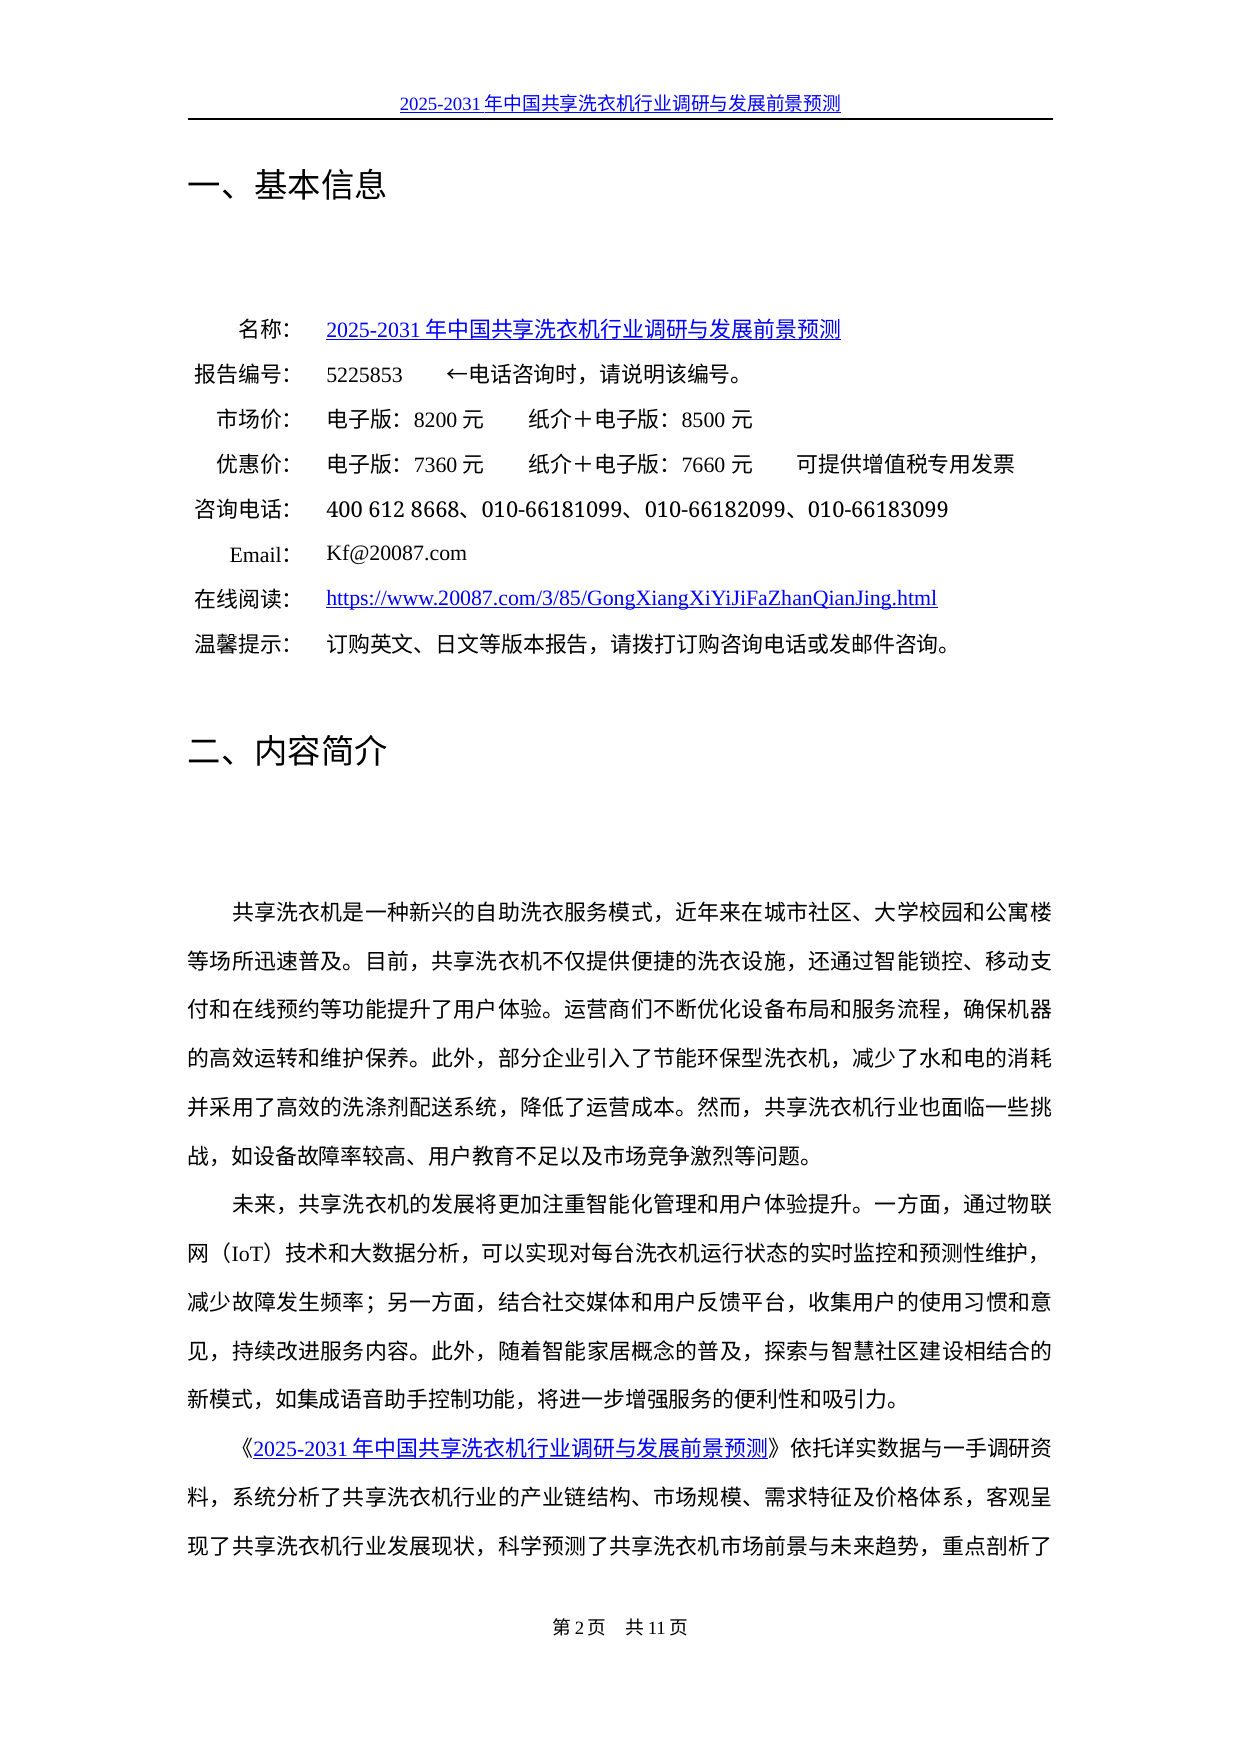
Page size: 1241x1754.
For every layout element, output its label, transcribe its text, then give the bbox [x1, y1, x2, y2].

table_cell 温馨提示： [167, 627, 315, 672]
table_cell Kf@20087.com [315, 537, 1073, 582]
table_cell 电子版：8200 元 纸介＋电子版：8500 元 [315, 402, 1073, 447]
table_cell Email： [167, 537, 315, 582]
table_cell 400 612 8668、010-66181099、010-66182099、010-66183099 [315, 492, 1073, 537]
table_cell [315, 582, 1073, 627]
table_cell 电子版：7360 元 纸介＋电子版：7660 元 可提供增值税专用发票 [315, 447, 1073, 492]
title 一、基本信息 [187, 150, 1053, 215]
table_cell 报告编号： [167, 357, 315, 402]
table_cell 市场价： [167, 402, 315, 447]
table_header 名称： [167, 312, 315, 357]
table_cell 咨询电话： [167, 492, 315, 537]
table_cell 优惠价： [167, 447, 315, 492]
table_cell 在线阅读： [167, 582, 315, 627]
table_cell 订购英文、日文等版本报告，请拨打订购咨询电话或发邮件咨询。 [315, 627, 1073, 672]
title 二、内容简介 [187, 717, 1053, 782]
table_header 2025-2031年中国共享洗衣机行业调研与发展前景预测 [315, 312, 1073, 357]
table_cell 5225853 ←电话咨询时，请说明该编号。 [315, 357, 1073, 402]
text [187, 894, 1053, 1561]
